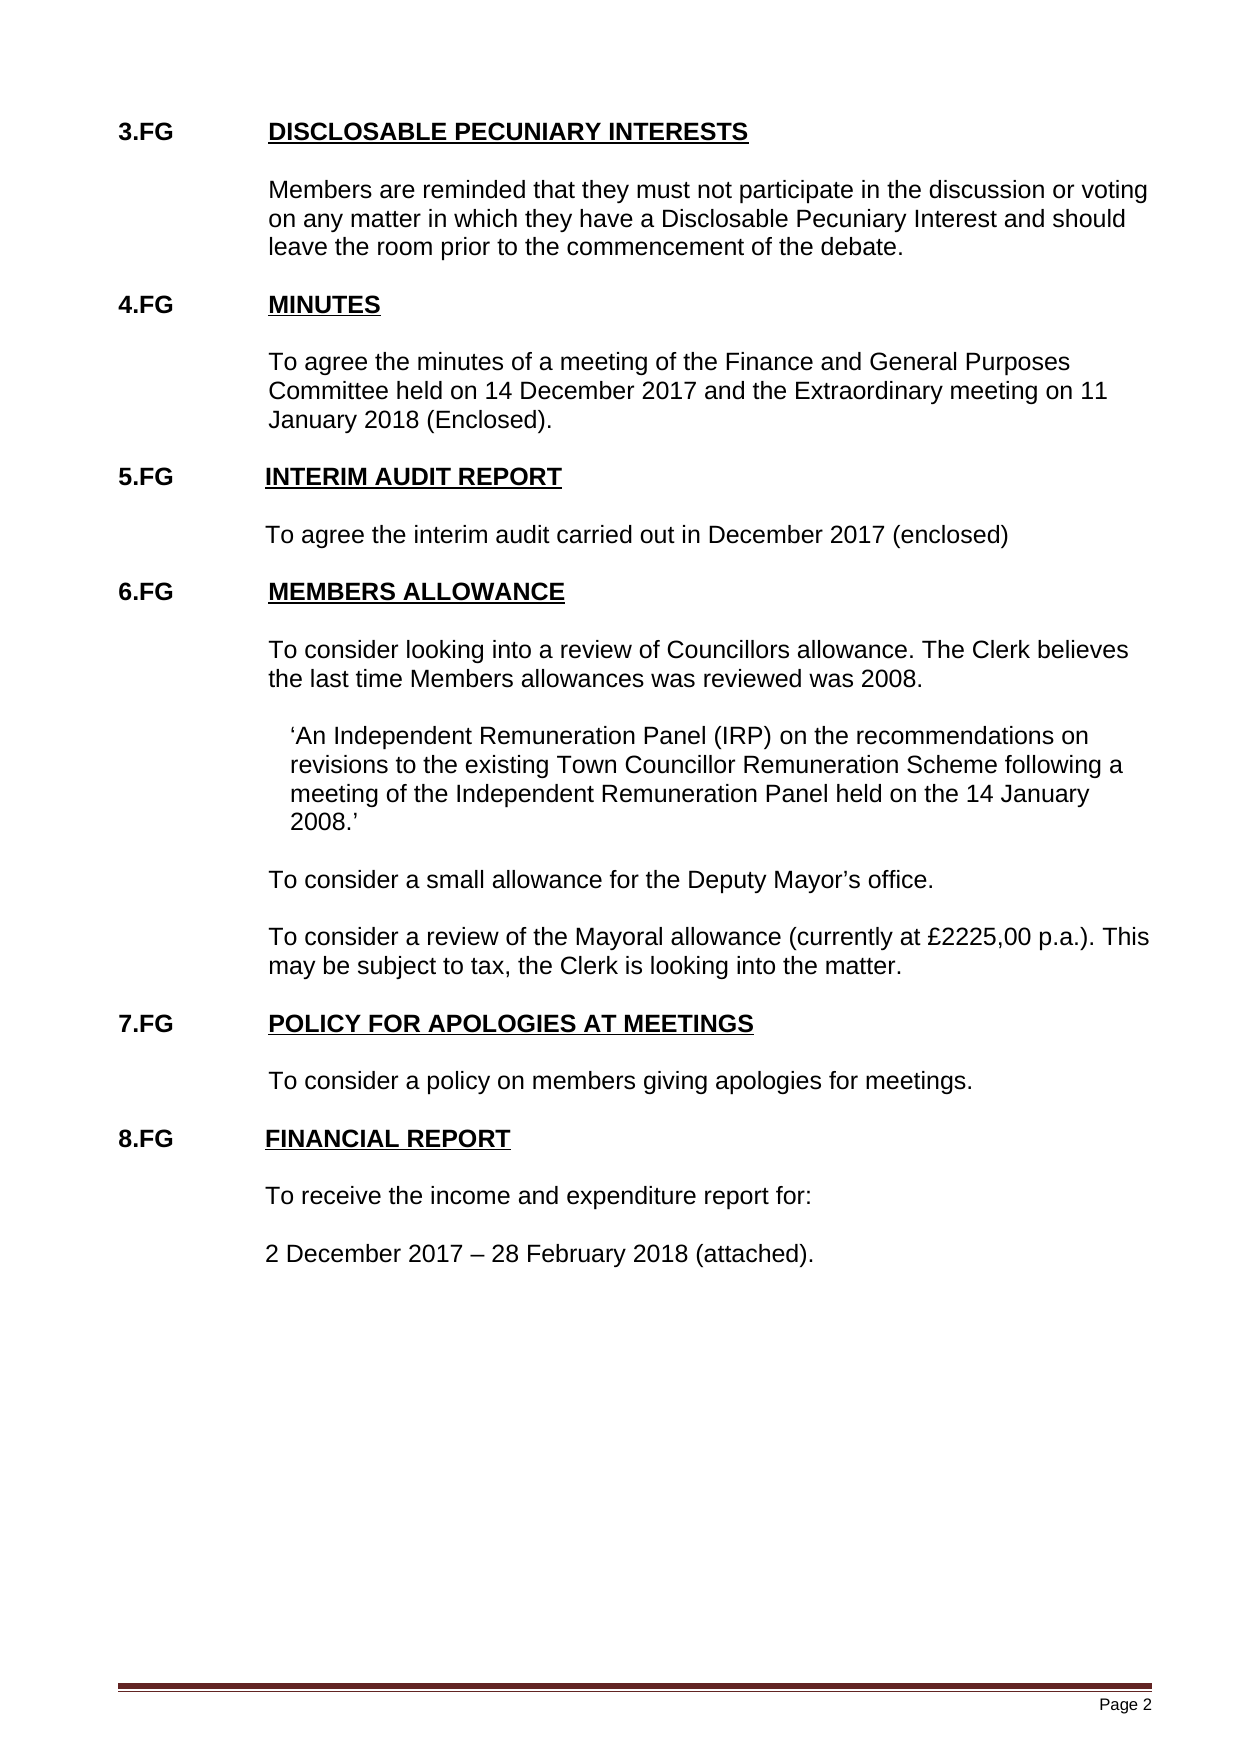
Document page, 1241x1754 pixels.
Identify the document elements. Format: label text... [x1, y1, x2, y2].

text 7.FG POLICY FOR APOLOGIES AT MEETINGS [118, 1009, 1152, 1037]
text To consider a policy on members giving apologies for meetings. [118, 1066, 1152, 1095]
text 8.FG FINANCIAL REPORT [118, 1124, 1152, 1152]
text To agree the minutes of a meeting of the Finance and General Purposes Committee held on 14 December 2017 and the Extraordinary meeting on 11 January 2018 (Enclosed). [268, 347, 1152, 434]
text 5.FG INTERIM AUDIT REPORT [118, 462, 1152, 491]
text To receive the income and expenditure report for: [118, 1181, 1152, 1210]
text ‘An Independent Remuneration Panel (IRP) on the recommendations on revisions to the existing Town Councillor Remuneration Scheme following a meeting of the Independent Remuneration Panel held on the 14 January 2008.’ [290, 721, 1152, 836]
text To consider a review of the Mayoral allowance (currently at £2225,00 p.a.). This may be subject to tax, the Clerk is looking into the matter. [268, 922, 1152, 980]
text To agree the interim audit carried out in December 2017 (enclosed) [118, 520, 1152, 549]
text To consider looking into a review of Councillors allowance. The Clerk believes the last time Members allowances was reviewed was 2008. [268, 635, 1152, 692]
text 3.FG DISCLOSABLE PECUNIARY INTERESTS [118, 117, 1152, 146]
text 6.FG MEMBERS ALLOWANCE [118, 577, 1152, 606]
text To consider a small allowance for the Deputy Mayor’s office. [118, 865, 1152, 894]
text Members are reminded that they must not participate in the discussion or voting on any matter in which they have a Disclosable Pecuniary Interest and should leave the room prior to the commencement of the debate. [268, 175, 1152, 261]
text 4.FG MINUTES [118, 290, 1152, 319]
text 2 December 2017 – 28 February 2018 (attached). [118, 1239, 1152, 1267]
